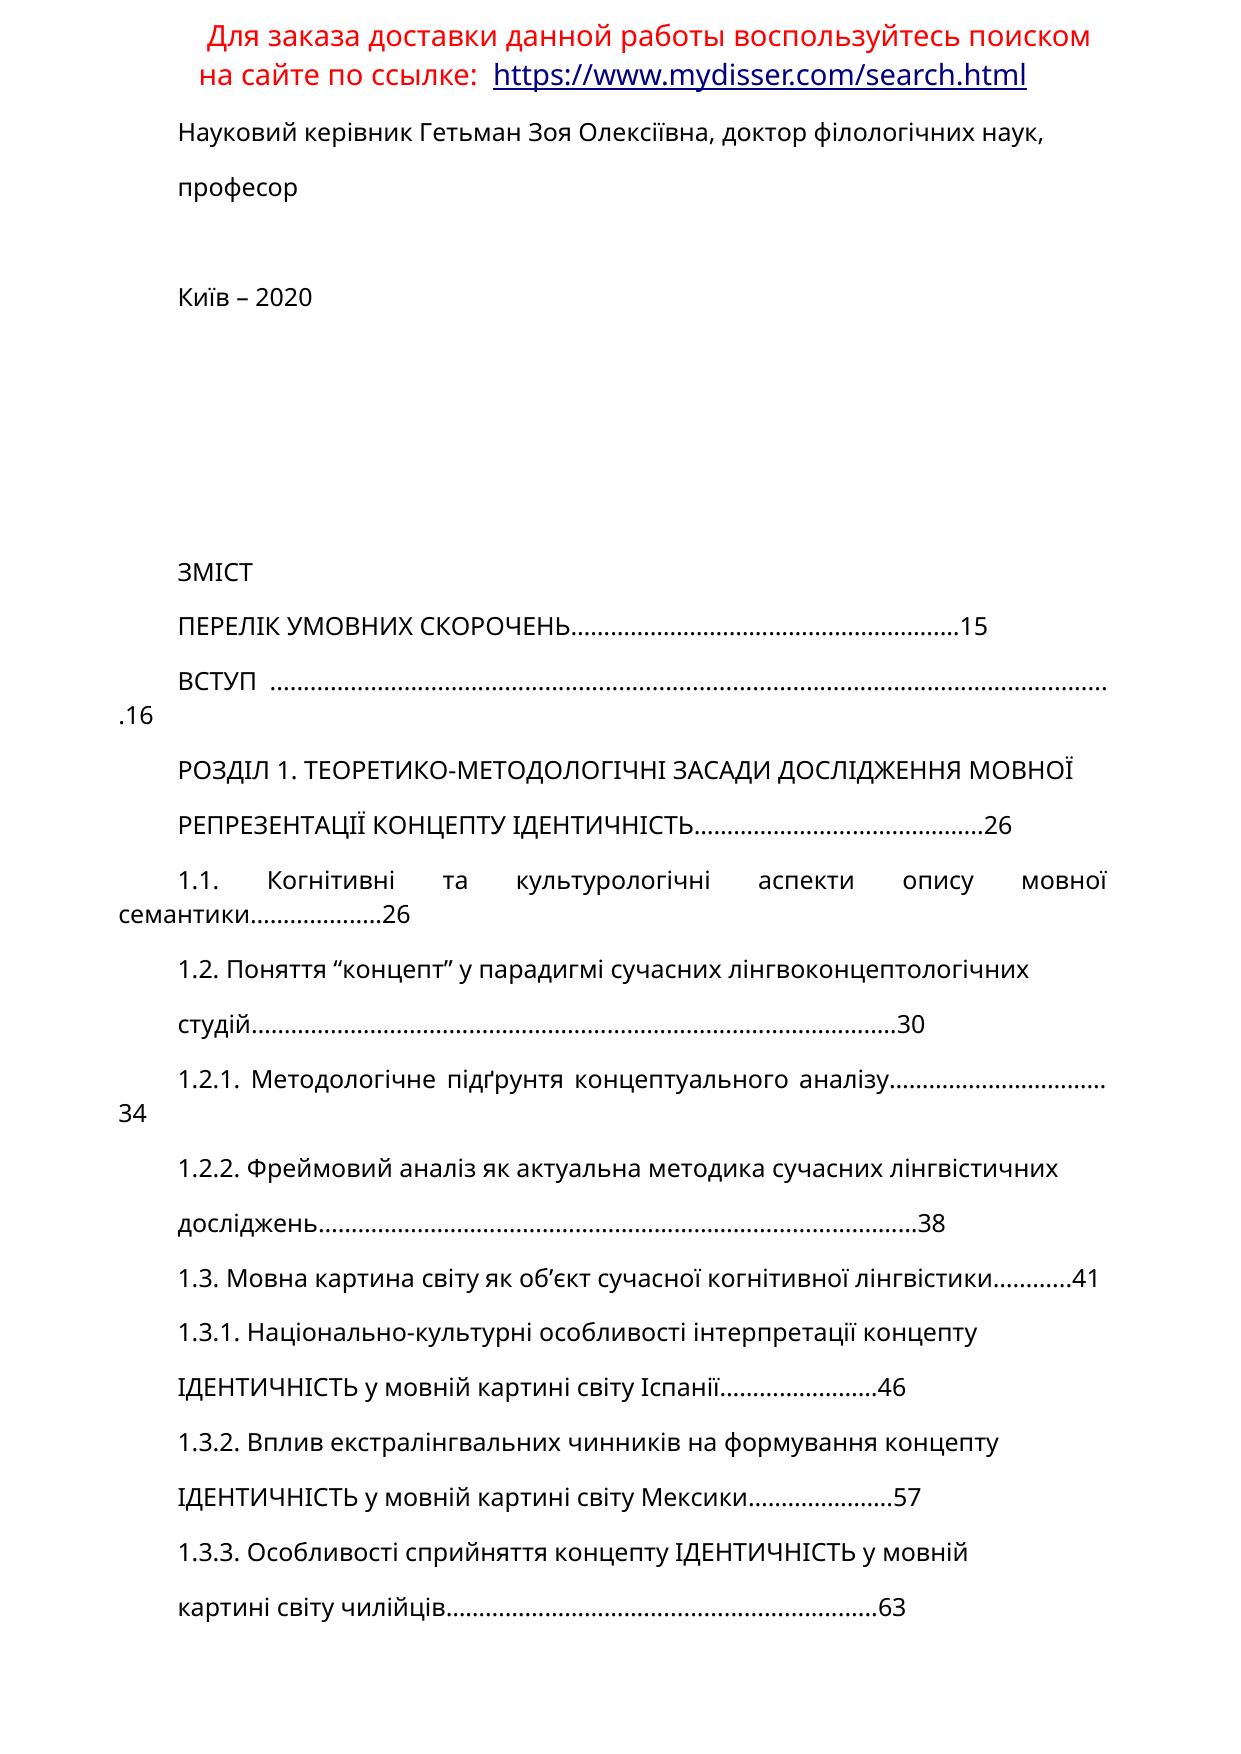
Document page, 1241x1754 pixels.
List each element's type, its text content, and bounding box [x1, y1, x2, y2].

text досліджень………………………………………………………………………….……38 [118, 1205, 1107, 1239]
text ВСТУП ..............................................................................................................................16 [118, 664, 1107, 732]
text 1.3.3. Особливості сприйняття концепту ІДЕНТИЧНІСТЬ у мовній [118, 1535, 1107, 1569]
text РОЗДІЛ 1. ТЕОРЕТИКО-МЕТОДОЛОГІЧНІ ЗАСАДИ ДОСЛІДЖЕННЯ МОВНОЇ [118, 753, 1107, 787]
text РЕПРЕЗЕНТАЦІЇ КОНЦЕПТУ ІДЕНТИЧНІСТЬ……………………………………..26 [118, 808, 1107, 842]
text 1.1. Когнітивні та культурологічні аспекти опису мовної семантики………………..26 [118, 863, 1107, 931]
text 1.2. Поняття “концепт” у парадигмі сучасних лінгвоконцептологічних [118, 952, 1107, 986]
text 1.3. Мовна картина світу як об’єкт сучасної когнітивної лінгвістики………...41 [118, 1260, 1107, 1294]
text професор [118, 170, 1107, 204]
text ПЕРЕЛІК УМОВНИХ СКОРОЧЕНЬ………………………………………………..…15 [118, 609, 1107, 643]
text 1.3.1. Національно-культурні особливості інтерпретації концепту [118, 1315, 1107, 1349]
text ІДЕНТИЧНІСТЬ у мовній картині світу Мексики………………….57 [118, 1480, 1107, 1514]
text Науковий керівник Гетьман Зоя Олексіївна, доктор філологічних наук, [118, 115, 1107, 149]
text 1.2.1. Методологічне підґрунтя концептуального аналізу……………………………34 [118, 1061, 1107, 1129]
text студій…………………………………………………………………………………..…30 [118, 1007, 1107, 1041]
text ЗМІСТ [118, 554, 1107, 588]
text картині світу чилійців…………………………...................................63 [118, 1589, 1107, 1624]
text Київ – 2020 [118, 280, 1107, 314]
text 1.2.2. Фреймовий аналіз як актуальна методика сучасних лінгвістичних [118, 1150, 1107, 1184]
text 1.3.2. Вплив екстралінгвальних чинників на формування концепту [118, 1425, 1107, 1459]
text ІДЕНТИЧНІСТЬ у мовній картині світу Іспанії……………………46 [118, 1370, 1107, 1404]
